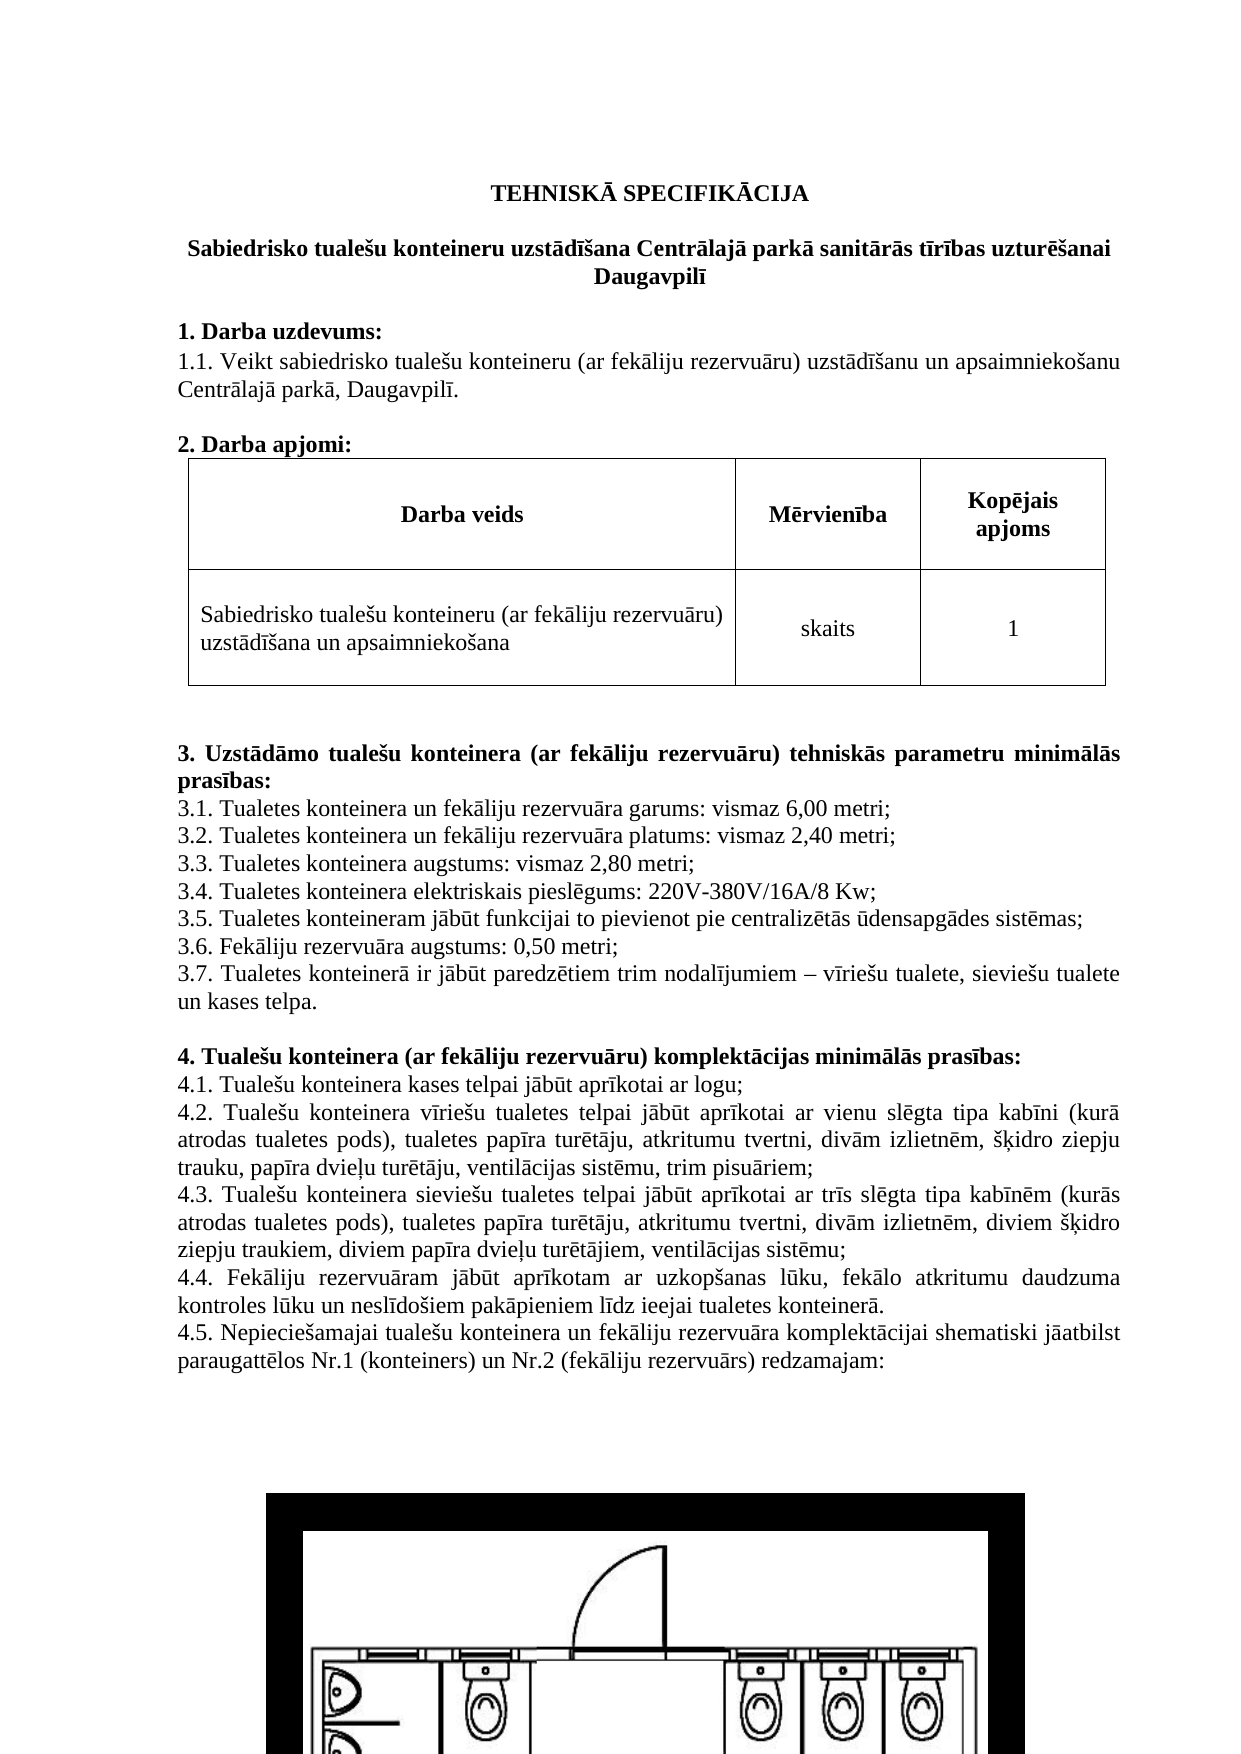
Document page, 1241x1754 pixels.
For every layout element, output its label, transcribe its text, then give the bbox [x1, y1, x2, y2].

table_header Darba veids [189, 459, 735, 569]
text 4. Tualešu konteinera (ar fekāliju rezervuāru) komplektācijas minimālās prasības: [177, 1042, 1122, 1070]
text 1. Darba uzdevums: [177, 317, 1122, 345]
table_cell Sabiedrisko tualešu konteineru (ar fekāliju rezervuāru) uzstādīšana un apsaimniekošana [189, 570, 735, 685]
text 4.3. Tualešu konteinera sieviešu tualetes telpai jābūt aprīkotai ar trīs slēgta tipa kabīnēm (kurās atrodas tualetes pods), tualetes papīra turētāju, atkritumu tvertni, divām izlietnēm, diviem šķidro ziepju traukiem, diviem papīra dvieļu turētājiem, ventilācijas sistēmu; [177, 1180, 1122, 1263]
text TEHNISKĀ SPECIFIKĀCIJA [177, 179, 1122, 207]
text 3. Uzstādāmo tualešu konteinera (ar fekāliju rezervuāru) tehniskās parametru minimālās prasības: [177, 739, 1122, 794]
text 4.2. Tualešu konteinera vīriešu tualetes telpai jābūt aprīkotai ar vienu slēgta tipa kabīni (kurā atrodas tualetes pods), tualetes papīra turētāju, atkritumu tvertni, divām izlietnēm, šķidro ziepju trauku, papīra dvieļu turētāju, ventilācijas sistēmu, trim pisuāriem; [177, 1097, 1122, 1180]
text 4.1. Tualešu konteinera kases telpai jābūt aprīkotai ar logu; [177, 1070, 1122, 1097]
text 3.1. Tualetes konteinera un fekāliju rezervuāra garums: vismaz 6,00 metri; [177, 794, 1122, 821]
text 4.5. Nepieciešamajai tualešu konteinera un fekāliju rezervuāra komplektācijai shematiski jāatbilst paraugattēlos Nr.1 (konteiners) un Nr.2 (fekāliju rezervuārs) redzamajam: [177, 1318, 1122, 1373]
picture [303, 1531, 988, 1754]
table_header Kopējais apjoms [921, 459, 1105, 569]
table_cell 1 [921, 570, 1105, 685]
text Sabiedrisko tualešu konteineru uzstādīšana Centrālajā parkā sanitārās tīrības uzturēšanai Daugavpilī [177, 234, 1122, 290]
table_header Mērvienība [736, 459, 920, 569]
text 4.4. Fekāliju rezervuāram jābūt aprīkotam ar uzkopšanas lūku, fekālo atkritumu daudzuma kontroles lūku un neslīdošiem pakāpieniem līdz ieejai tualetes konteinerā. [177, 1263, 1122, 1318]
text 3.4. Tualetes konteinera elektriskais pieslēgums: 220V-380V/16A/8 Kw; [177, 877, 1122, 904]
text 3.6. Fekāliju rezervuāra augstums: 0,50 metri; [177, 932, 1122, 959]
text 2. Darba apjomi: [177, 430, 1122, 457]
text 3.7. Tualetes konteinerā ir jābūt paredzētiem trim nodalījumiem – vīriešu tualete, sieviešu tualete un kases telpa. [177, 959, 1122, 1015]
text 1.1. Veikt sabiedrisko tualešu konteineru (ar fekāliju rezervuāru) uzstādīšanu un apsaimniekošanu Centrālajā parkā, Daugavpilī. [177, 347, 1122, 402]
table_cell skaits [736, 570, 920, 685]
text 3.2. Tualetes konteinera un fekāliju rezervuāra platums: vismaz 2,40 metri; [177, 821, 1122, 849]
text 3.3. Tualetes konteinera augstums: vismaz 2,80 metri; [177, 849, 1122, 877]
text 3.5. Tualetes konteineram jābūt funkcijai to pievienot pie centralizētās ūdensapgādes sistēmas; [177, 904, 1122, 932]
